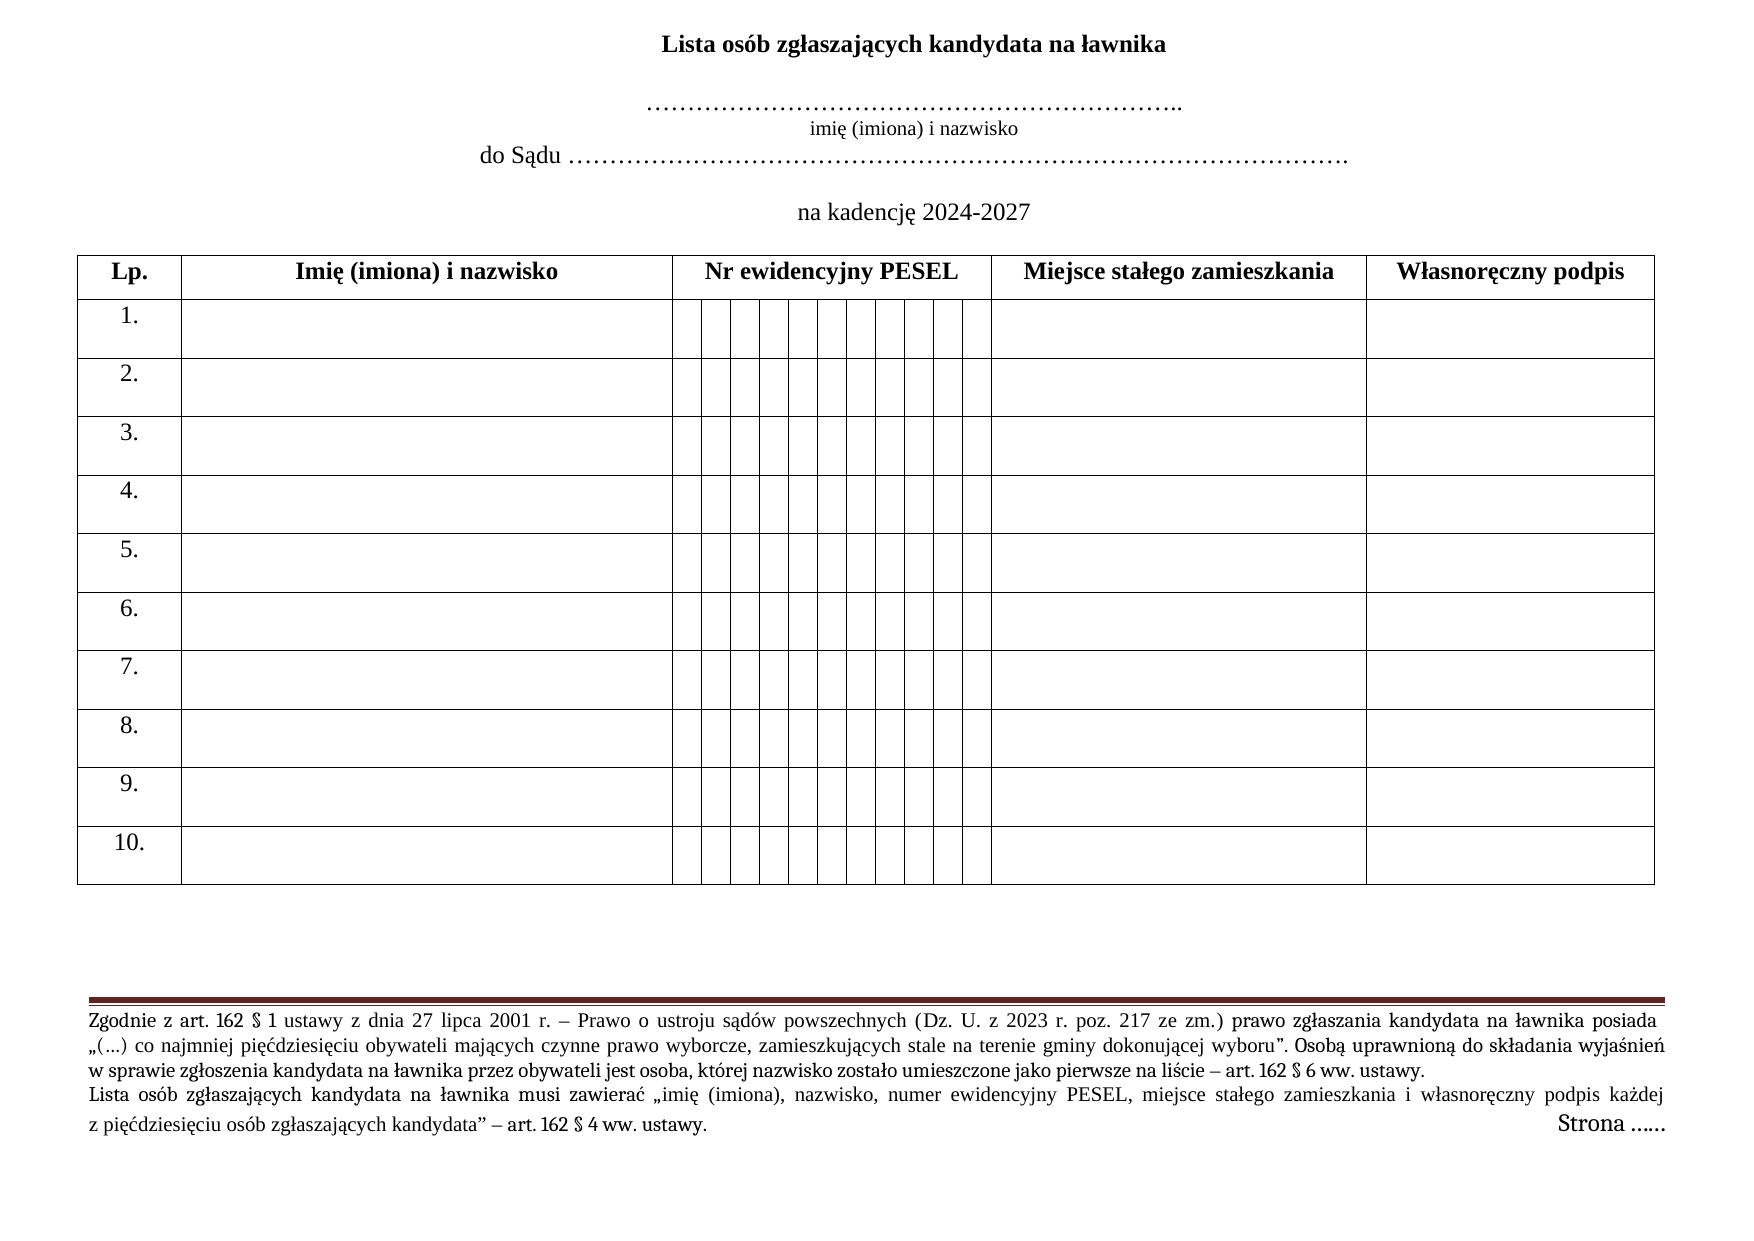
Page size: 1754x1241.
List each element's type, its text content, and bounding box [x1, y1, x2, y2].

table_cell [702, 476, 730, 533]
table_cell [934, 359, 962, 416]
table_cell [673, 359, 701, 416]
table_cell [789, 417, 817, 474]
table_cell [818, 710, 846, 767]
table_cell [905, 359, 933, 416]
table_cell [905, 534, 933, 592]
table_header Lp. [78, 256, 181, 299]
table_cell 5. [78, 534, 181, 592]
table_cell [702, 359, 730, 416]
table_header Imię (imiona) i nazwisko [182, 256, 672, 299]
table_cell [673, 827, 701, 884]
table_cell 6. [78, 593, 181, 650]
table_cell [876, 476, 904, 533]
table_cell [1367, 651, 1654, 709]
table_cell [702, 534, 730, 592]
table_cell [182, 359, 672, 416]
table_cell [992, 651, 1366, 709]
table_cell [673, 768, 701, 826]
table_cell [934, 300, 962, 357]
table_cell [905, 710, 933, 767]
table_cell [731, 534, 759, 592]
table_cell [1367, 359, 1654, 416]
table_cell [182, 768, 672, 826]
table_cell [963, 593, 991, 650]
text Lista osób zgłaszających kandydata na ławnika [89, 29, 1665, 58]
table_cell [847, 651, 875, 709]
table_cell [905, 651, 933, 709]
table_cell [731, 827, 759, 884]
table_cell [673, 710, 701, 767]
table_cell [847, 417, 875, 474]
table_cell [760, 651, 788, 709]
table_header Miejsce stałego zamieszkania [992, 256, 1366, 299]
table_cell [876, 593, 904, 650]
table_cell [847, 534, 875, 592]
table_cell [182, 300, 672, 357]
table_cell [702, 417, 730, 474]
table_cell [1367, 768, 1654, 826]
table_cell [876, 359, 904, 416]
table_cell 9. [78, 768, 181, 826]
table_cell [963, 827, 991, 884]
table_cell [905, 593, 933, 650]
table_cell [702, 300, 730, 357]
table_cell [182, 651, 672, 709]
table_cell [731, 476, 759, 533]
table_cell [992, 534, 1366, 592]
table_cell [818, 476, 846, 533]
table_cell [760, 593, 788, 650]
table_cell [1367, 710, 1654, 767]
table_cell [963, 768, 991, 826]
table_cell [702, 593, 730, 650]
table_cell [963, 710, 991, 767]
text do Sądu …………………………………………………………………………………. [89, 140, 1665, 169]
table_cell [847, 359, 875, 416]
table_cell [673, 593, 701, 650]
table_cell [1367, 417, 1654, 474]
table_cell [876, 417, 904, 474]
table_cell 10. [78, 827, 181, 884]
table_cell [934, 417, 962, 474]
table_cell [760, 710, 788, 767]
table_cell 8. [78, 710, 181, 767]
table_cell [992, 768, 1366, 826]
table_cell [731, 651, 759, 709]
table_cell [963, 534, 991, 592]
table_cell [934, 534, 962, 592]
table_cell [963, 476, 991, 533]
table_cell [702, 768, 730, 826]
table_cell [731, 359, 759, 416]
table_cell [818, 534, 846, 592]
table_cell [992, 417, 1366, 474]
table_cell [847, 827, 875, 884]
table_cell [876, 300, 904, 357]
table_cell [760, 476, 788, 533]
table_cell [905, 300, 933, 357]
table_cell [789, 827, 817, 884]
table_cell [934, 827, 962, 884]
table_cell 7. [78, 651, 181, 709]
table_cell [731, 768, 759, 826]
table_cell 4. [78, 476, 181, 533]
table_cell [182, 710, 672, 767]
table_cell [818, 768, 846, 826]
table_cell [992, 476, 1366, 533]
text imię (imiona) i nazwisko [89, 116, 1665, 140]
table_cell [876, 710, 904, 767]
table_cell [673, 417, 701, 474]
table_cell [934, 651, 962, 709]
table_cell [702, 710, 730, 767]
table_cell [760, 768, 788, 826]
table_cell [992, 300, 1366, 357]
table_cell [934, 476, 962, 533]
table_cell 3. [78, 417, 181, 474]
table_cell [847, 300, 875, 357]
table_cell [905, 768, 933, 826]
table_cell [934, 710, 962, 767]
table_cell [182, 417, 672, 474]
table_cell [789, 300, 817, 357]
table_cell [760, 359, 788, 416]
table_cell [818, 417, 846, 474]
table_cell [702, 827, 730, 884]
table_cell [818, 827, 846, 884]
table_cell [789, 593, 817, 650]
table_cell [760, 300, 788, 357]
table_cell [789, 359, 817, 416]
table_cell [905, 417, 933, 474]
table_cell [182, 476, 672, 533]
table_cell [702, 651, 730, 709]
table_cell [992, 827, 1366, 884]
table_cell [673, 300, 701, 357]
table_cell [731, 710, 759, 767]
table_cell [818, 593, 846, 650]
table_cell [760, 827, 788, 884]
table_cell [731, 300, 759, 357]
table_cell [673, 651, 701, 709]
table_cell [847, 710, 875, 767]
table_cell [934, 768, 962, 826]
table_cell [789, 651, 817, 709]
table_cell [789, 476, 817, 533]
table_cell [789, 534, 817, 592]
table_cell [905, 827, 933, 884]
table_cell [876, 534, 904, 592]
table_header Nr ewidencyjny PESEL [673, 256, 991, 299]
table_cell [673, 534, 701, 592]
table_cell [760, 417, 788, 474]
table_cell [789, 710, 817, 767]
table_cell [876, 768, 904, 826]
table_cell [905, 476, 933, 533]
table_cell [963, 651, 991, 709]
table_cell [789, 768, 817, 826]
table_cell [818, 359, 846, 416]
table_cell [1367, 300, 1654, 357]
table_cell [992, 359, 1366, 416]
table_cell [673, 476, 701, 533]
table_cell [818, 651, 846, 709]
table_cell [731, 593, 759, 650]
table_cell [847, 768, 875, 826]
table_cell [876, 827, 904, 884]
table_cell [1367, 476, 1654, 533]
table_cell [934, 593, 962, 650]
table_cell [1367, 827, 1654, 884]
table_cell [992, 593, 1366, 650]
text na kadencję 2024-2027 [89, 197, 1665, 226]
table_cell [818, 300, 846, 357]
table_cell [182, 534, 672, 592]
table_cell [876, 651, 904, 709]
table_cell 1. [78, 300, 181, 357]
table_cell [731, 417, 759, 474]
table_cell [963, 417, 991, 474]
table_cell [847, 593, 875, 650]
table_cell [760, 534, 788, 592]
table_cell [182, 827, 672, 884]
table_cell [963, 300, 991, 357]
table_cell [992, 710, 1366, 767]
table_cell 2. [78, 359, 181, 416]
table_header Własnoręczny podpis [1367, 256, 1654, 299]
table_cell [182, 593, 672, 650]
table_cell [1367, 534, 1654, 592]
text ……………………………………………………….. [89, 87, 1665, 116]
table_cell [847, 476, 875, 533]
table_cell [963, 359, 991, 416]
table_cell [1367, 593, 1654, 650]
